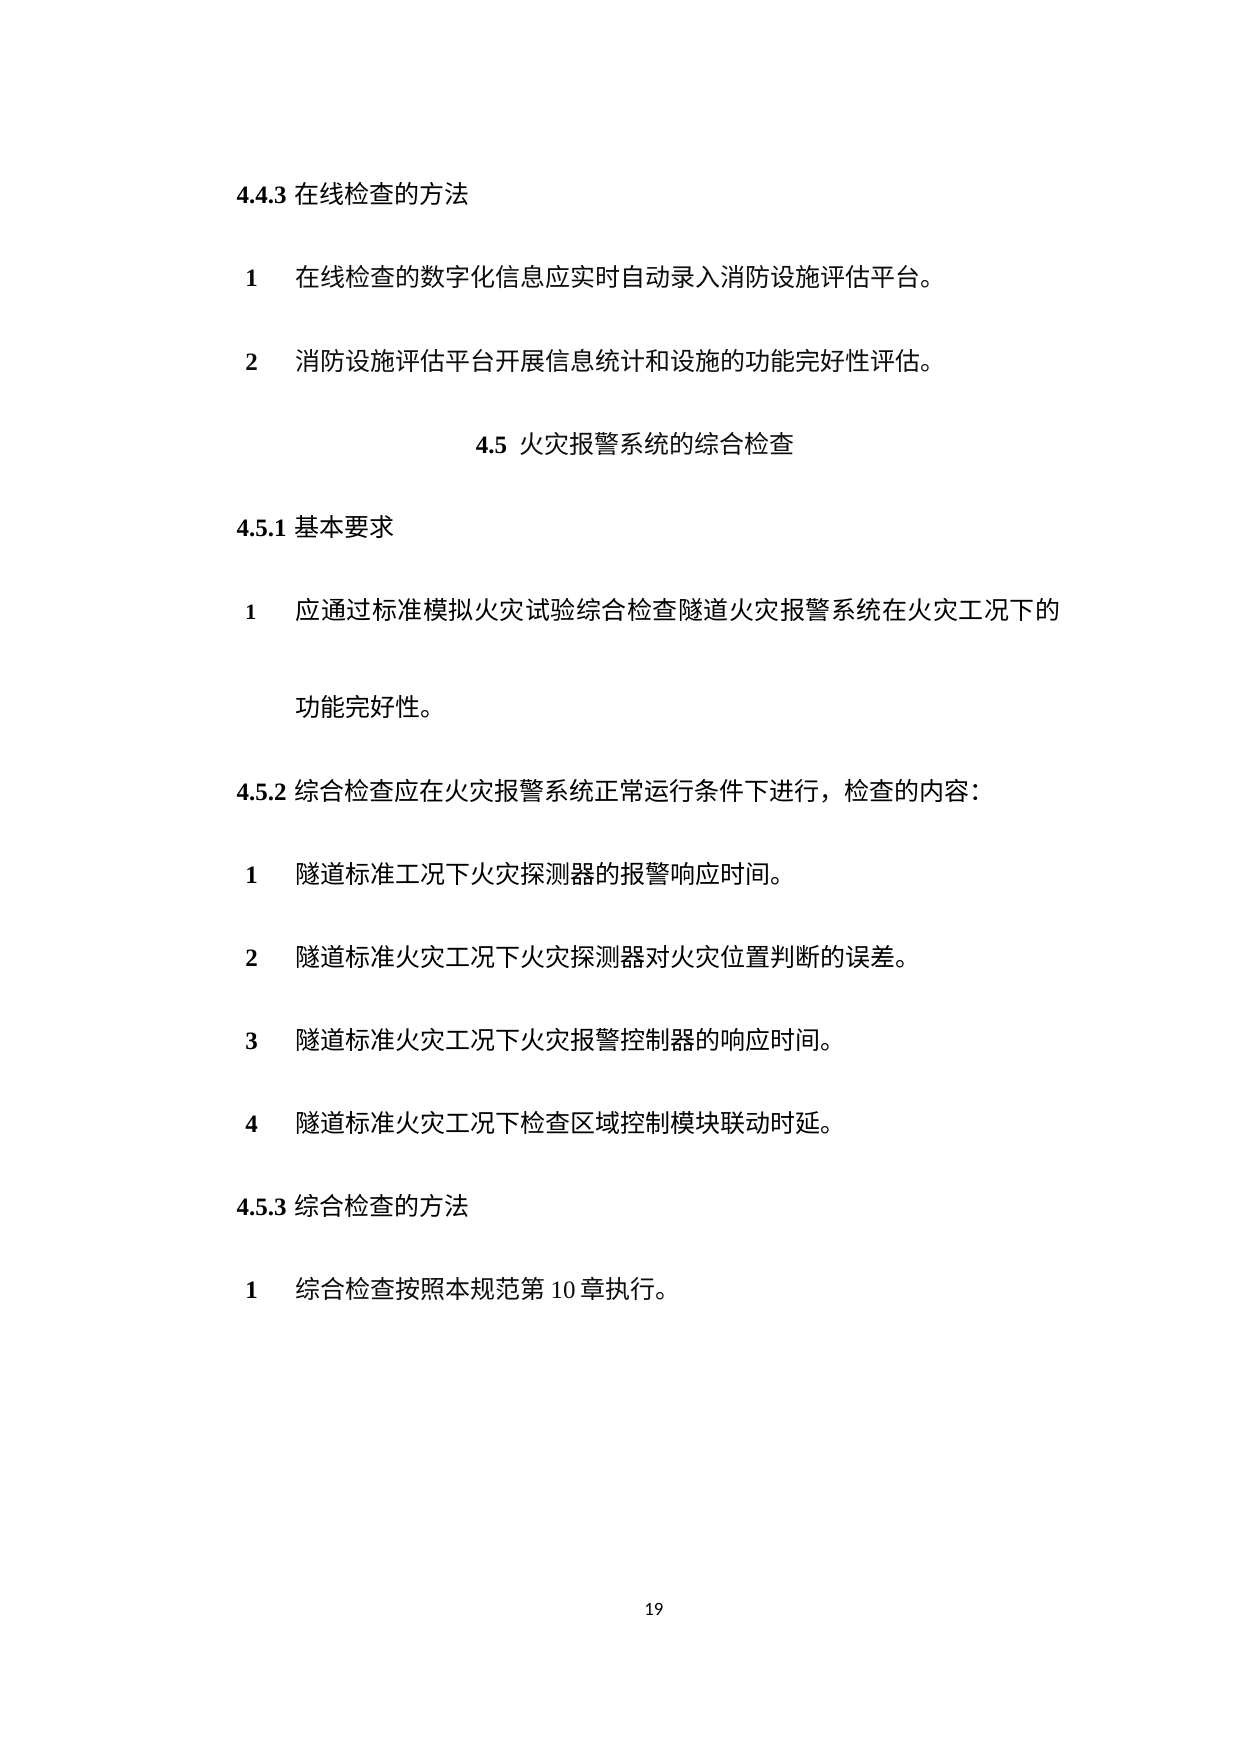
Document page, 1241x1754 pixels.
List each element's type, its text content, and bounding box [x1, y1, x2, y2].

subtitle 基本要求 [236, 493, 1063, 558]
subtitle 火灾报警系统的综合检查 [207, 410, 1063, 475]
list 在线检查的数字化信息应实时自动录入消防设施评估平台。 [245, 243, 1063, 308]
list 消防设施评估平台开展信息统计和设施的功能完好性评估。 [245, 327, 1063, 392]
subtitle 综合检查应在火灾报警系统正常运行条件下进行，检查的内容： [236, 757, 1063, 822]
list 隧道标准火灾工况下检查区域控制模块联动时延。 [245, 1089, 1063, 1154]
list 综合检查按照本规范第10章执行。 [245, 1255, 1063, 1320]
list 隧道标准工况下火灾探测器的报警响应时间。 [245, 840, 1063, 905]
list 隧道标准火灾工况下火灾探测器对火灾位置判断的误差。 [245, 923, 1063, 988]
list 应通过标准模拟火灾试验综合检查隧道火灾报警系统在火灾工况下的功能完好性。 [245, 576, 1063, 738]
list 隧道标准火灾工况下火灾报警控制器的响应时间。 [245, 1006, 1063, 1071]
subtitle 综合检查的方法 [236, 1172, 1063, 1237]
subtitle 在线检查的方法 [236, 160, 1063, 225]
